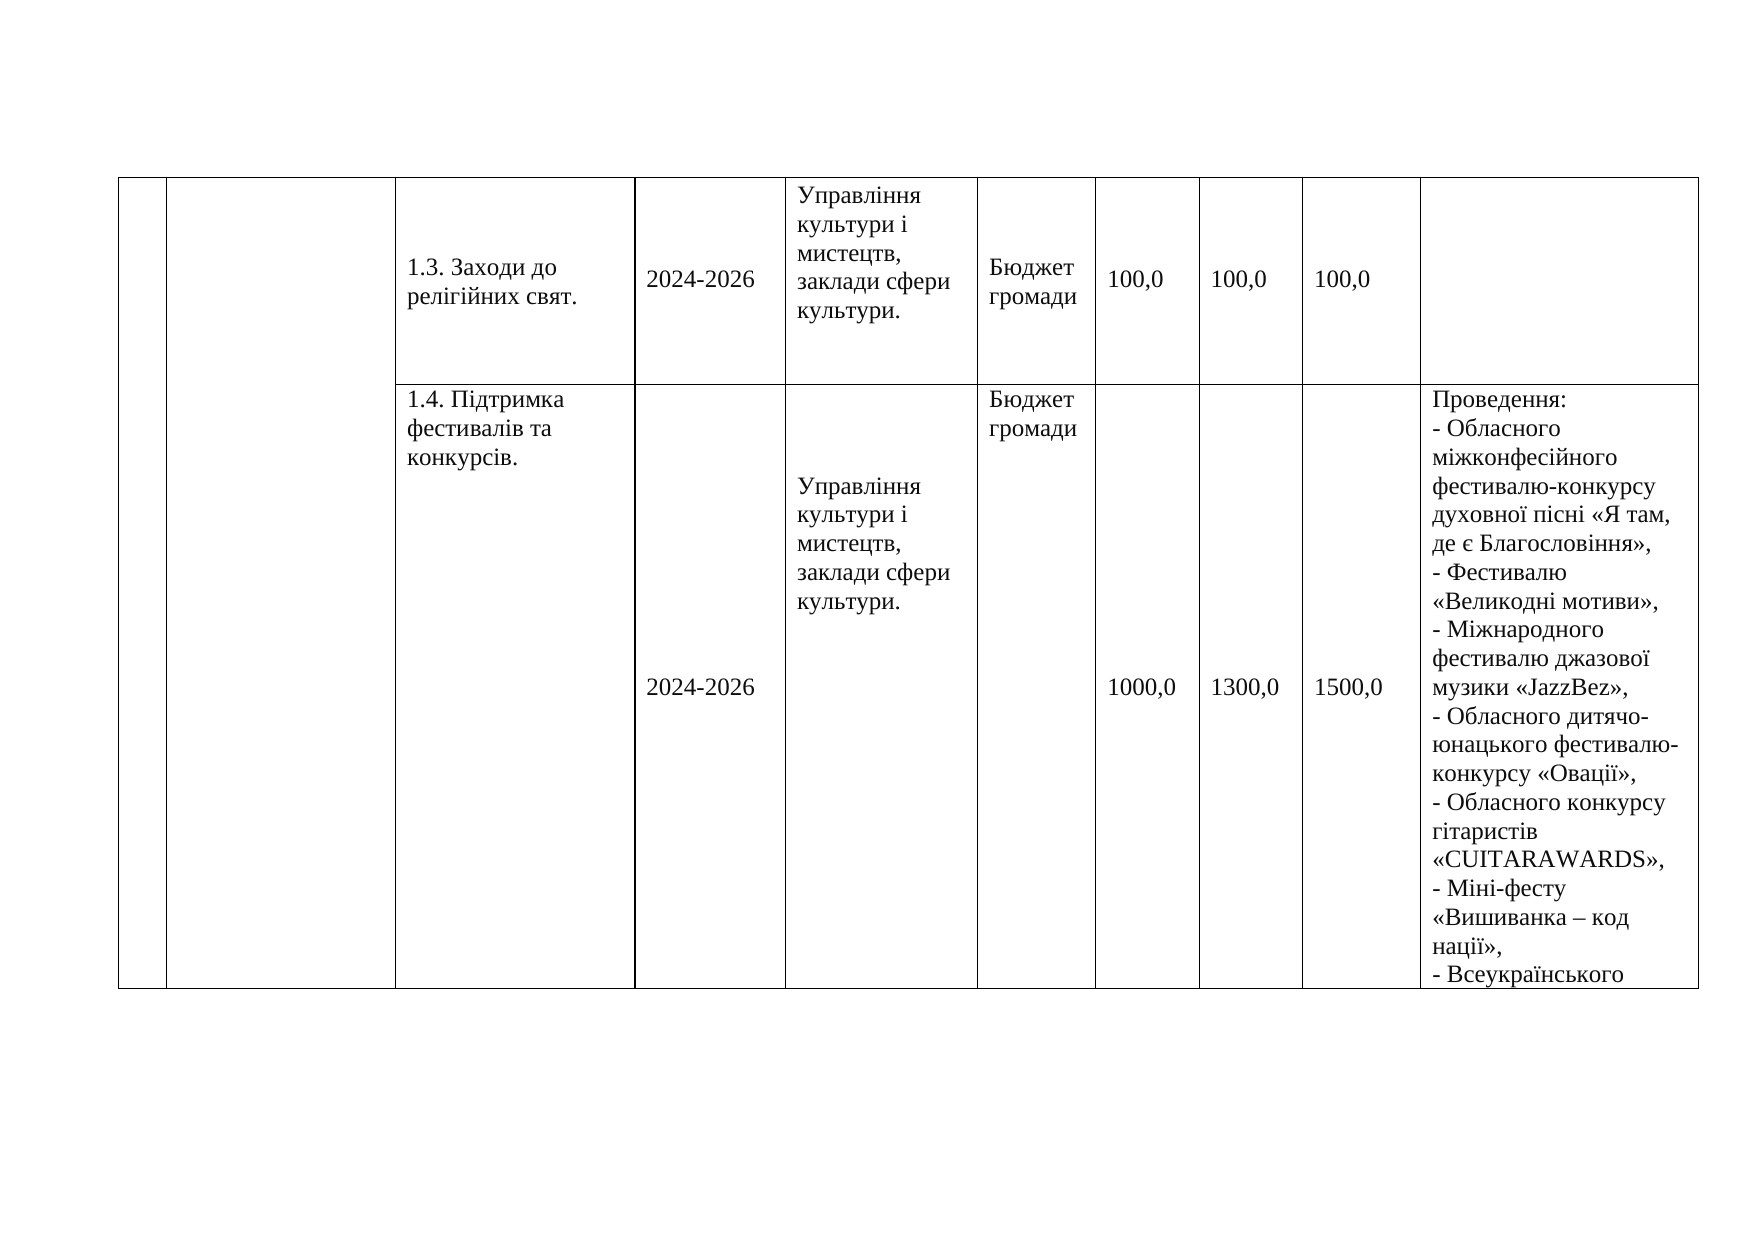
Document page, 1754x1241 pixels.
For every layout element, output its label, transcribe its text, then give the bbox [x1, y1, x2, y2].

table_cell 1300,0 [1200, 385, 1302, 988]
table_cell 100,0 [1303, 178, 1420, 383]
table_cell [396, 385, 634, 988]
table_cell 2024-2026 [636, 178, 785, 383]
table_cell Бюджет громади [978, 178, 1095, 383]
table_cell Управління культури і мистецтв, заклади сфери культури. [786, 178, 977, 383]
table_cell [786, 385, 977, 988]
table_cell 100,0 [1200, 178, 1302, 383]
table_cell 1000,0 [1096, 385, 1199, 988]
table_cell 2024-2026 [636, 385, 785, 988]
table_cell 1500,0 [1303, 385, 1420, 988]
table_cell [1421, 385, 1698, 988]
table_cell 1.3. Заходи до релігійних свят. [396, 178, 634, 383]
table_cell 100,0 [1096, 178, 1199, 383]
table_cell Бюджет громади [978, 385, 1095, 988]
